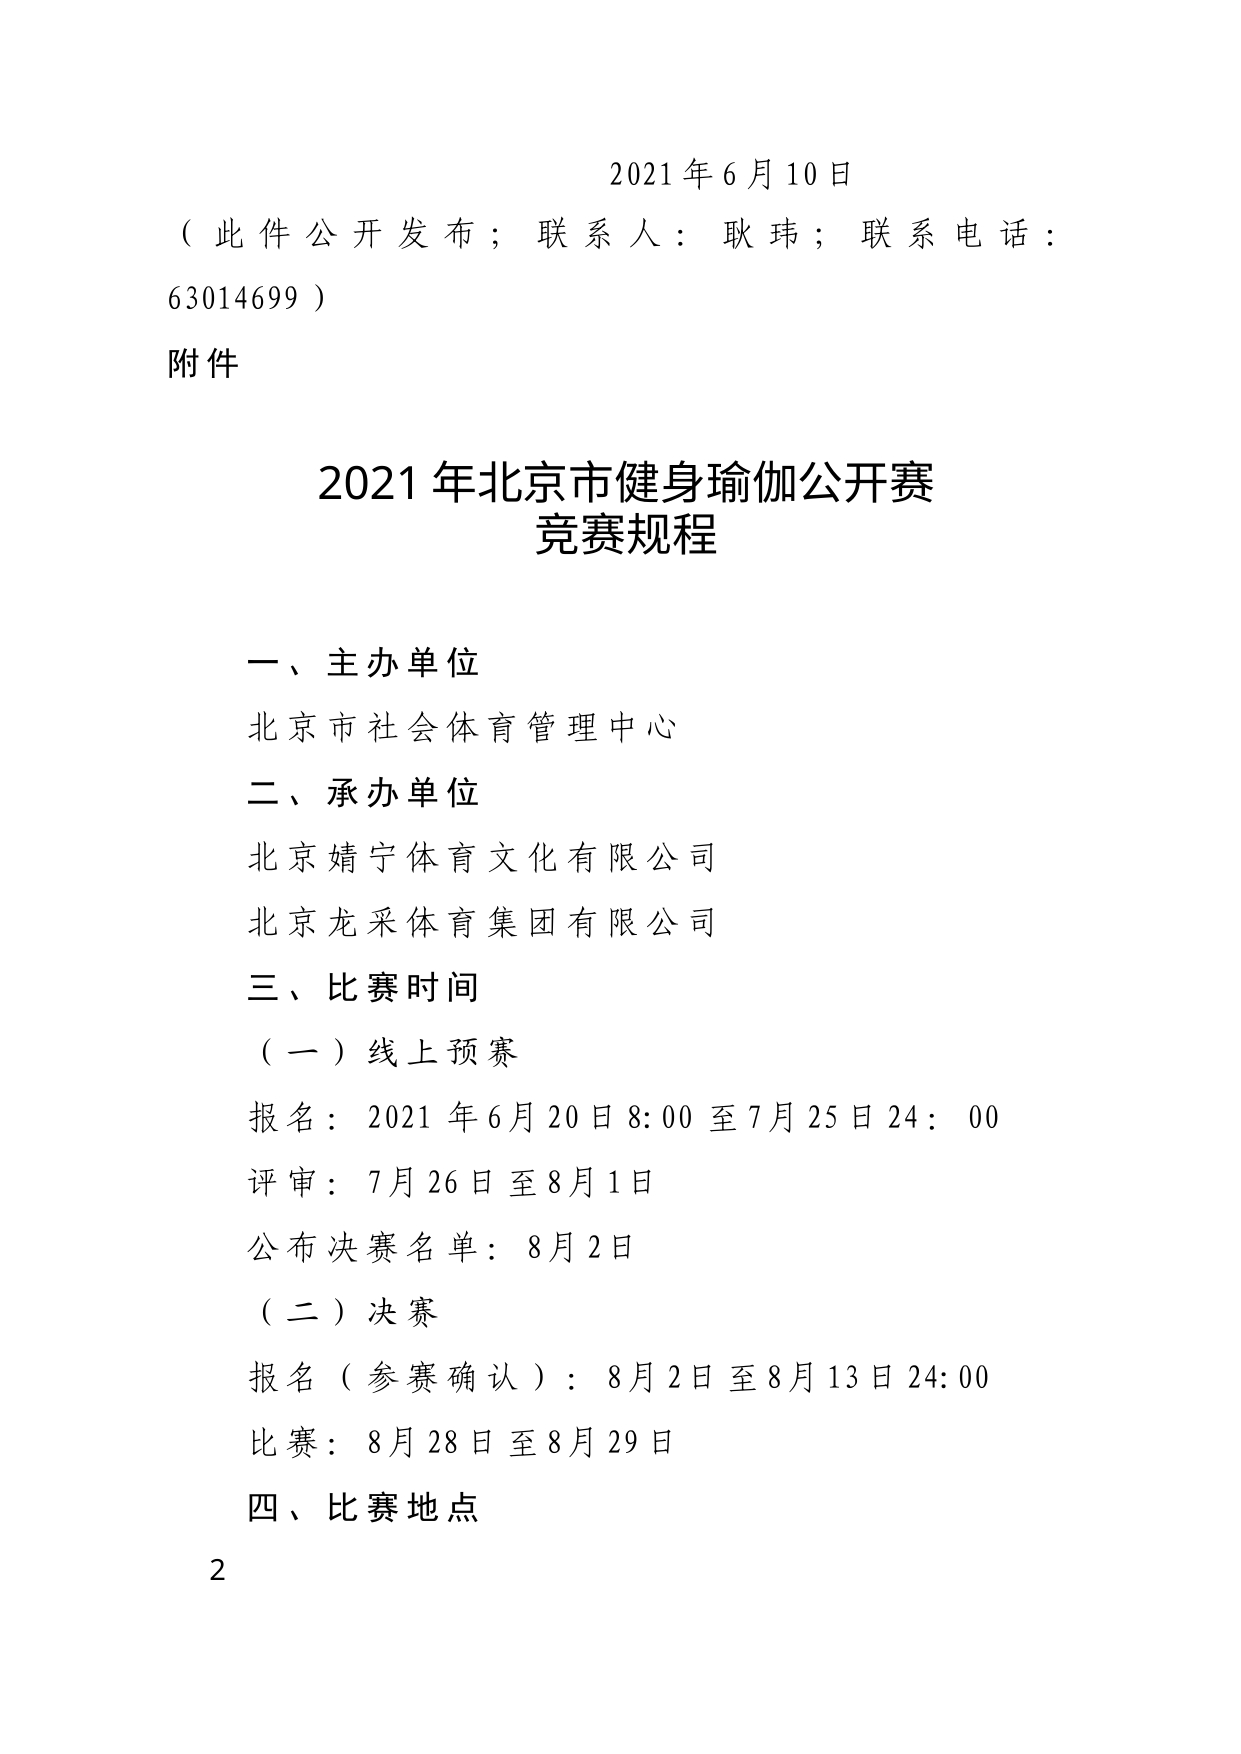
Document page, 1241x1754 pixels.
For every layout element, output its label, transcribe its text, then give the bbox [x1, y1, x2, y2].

text 2021年北京市健身瑜伽公开赛 [166, 458, 1086, 510]
text 报名（参赛确认）：8月2日至8月13日24:00 [166, 1342, 1086, 1407]
text 比赛：8月28日至8月29日 [166, 1407, 1086, 1472]
text 三、比赛时间 [166, 952, 1086, 1017]
text 报名：2021年6月20日8:00至7月25日24：00 [166, 1082, 1086, 1147]
text （二）决赛 [166, 1277, 1086, 1342]
text 北京龙采体育集团有限公司 [166, 887, 1086, 952]
text 公布决赛名单：8月2日 [166, 1212, 1086, 1277]
text （一）线上预赛 [166, 1017, 1086, 1082]
text 北京婧宁体育文化有限公司 [166, 822, 1086, 887]
text 2021年6月10日 [166, 140, 1086, 198]
text 北京市社会体育管理中心 [166, 692, 1086, 757]
text 四、比赛地点 [166, 1472, 1086, 1537]
text 竞赛规程 [166, 510, 1086, 562]
text （此件公开发布；联系人：耿玮；联系电话：63014699） [166, 198, 1086, 328]
text 附件 [166, 328, 1086, 393]
text 一、主办单位 [166, 627, 1086, 692]
text 评审：7月26日至8月1日 [166, 1147, 1086, 1212]
text 二、承办单位 [166, 757, 1086, 822]
